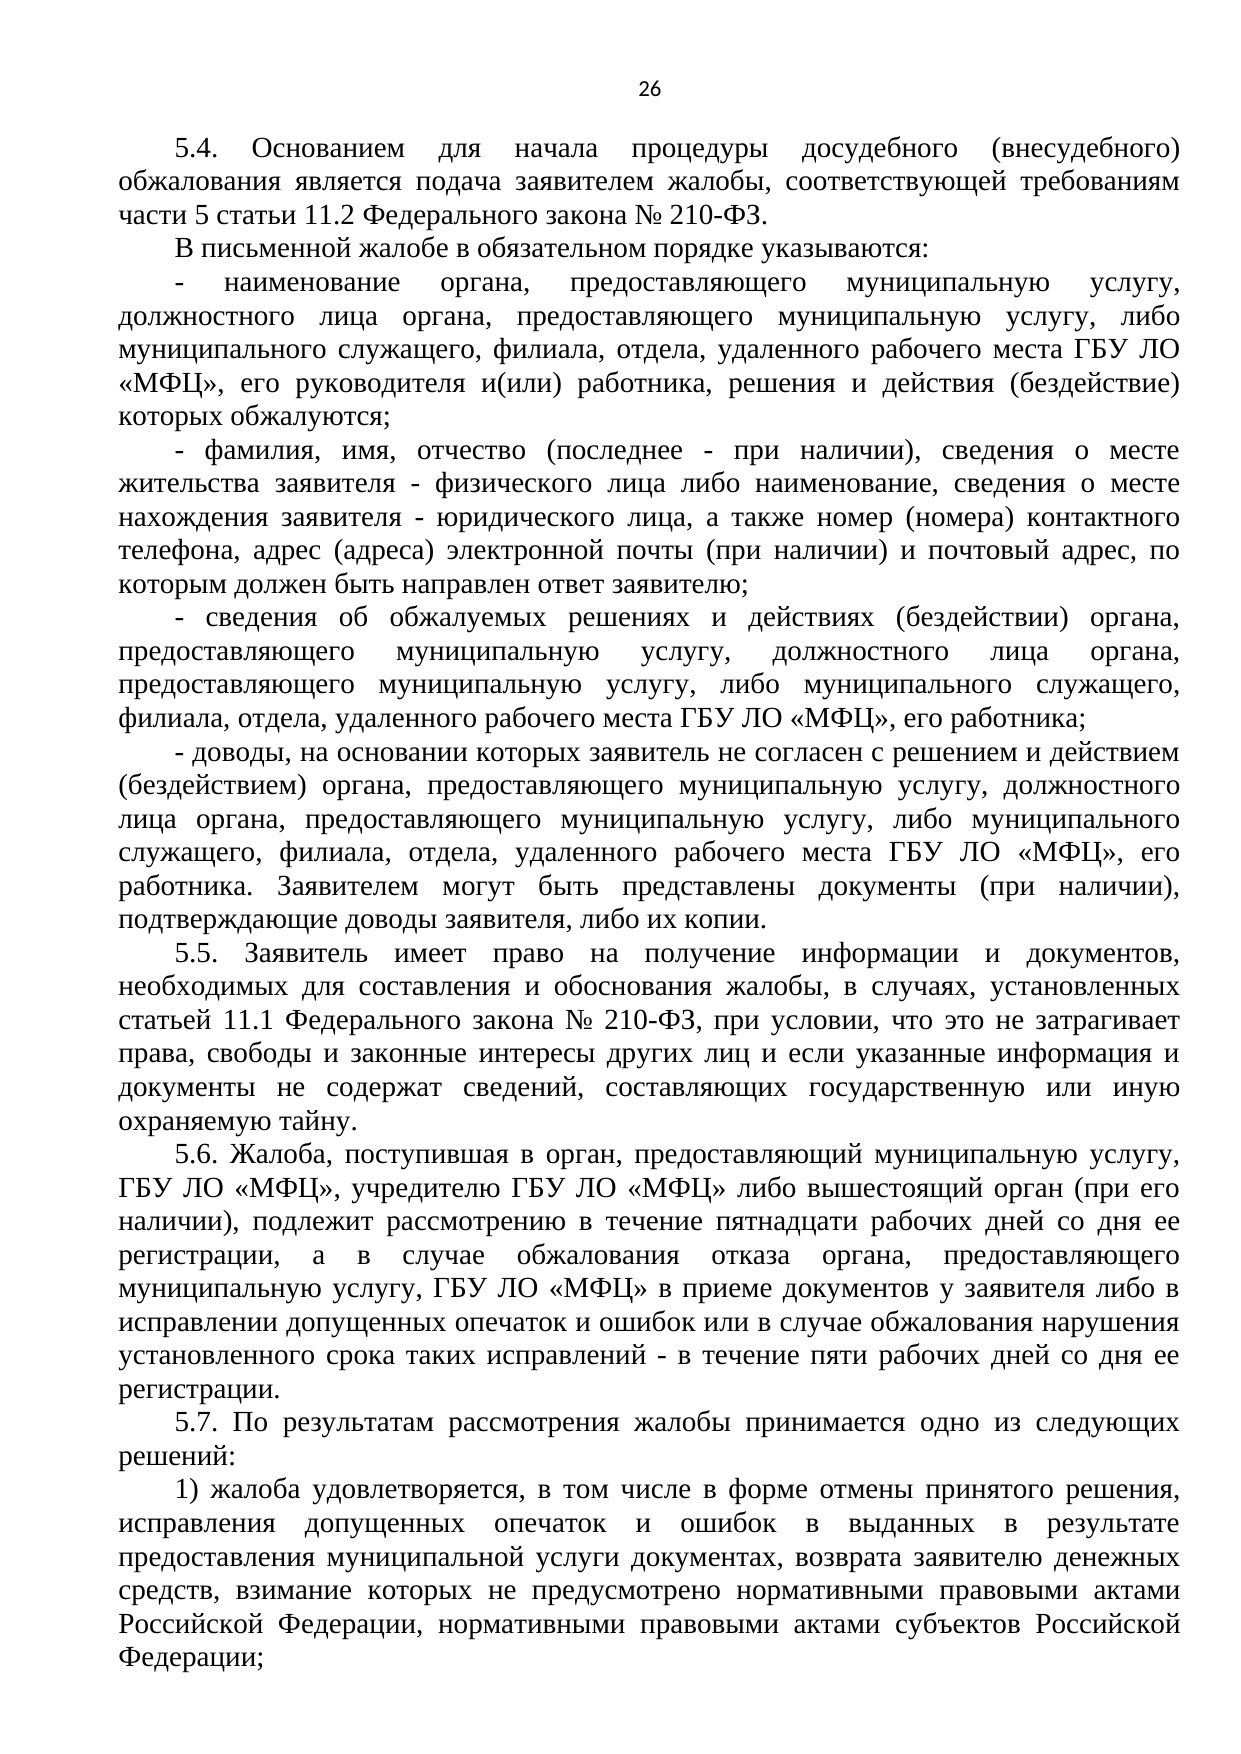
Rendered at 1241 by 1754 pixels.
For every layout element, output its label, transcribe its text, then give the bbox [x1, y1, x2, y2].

text - фамилия, имя, отчество (последнее - при наличии), сведения о месте жительства заявителя - физического лица либо наименование, сведения о месте нахождения заявителя - юридического лица, а также номер (номера) контактного телефона, адрес (адреса) электронной почты (при наличии) и почтовый адрес, по которым должен быть направлен ответ заявителю; [118, 432, 1181, 599]
text 5.4. Основанием для начала процедуры досудебного (внесудебного) обжалования является подача заявителем жалобы, соответствующей требованиям части 5 статьи 11.2 Федерального закона № 210-ФЗ. [118, 130, 1181, 231]
text 5.6. Жалоба, поступившая в орган, предоставляющий муниципальную услугу, ГБУ ЛО «МФЦ», учредителю ГБУ ЛО «МФЦ» либо вышестоящий орган (при его наличии), подлежит рассмотрению в течение пятнадцати рабочих дней со дня ее регистрации, а в случае обжалования отказа органа, предоставляющего муниципальную услугу, ГБУ ЛО «МФЦ» в приеме документов у заявителя либо в исправлении допущенных опечаток и ошибок или в случае обжалования нарушения установленного срока таких исправлений - в течение пяти рабочих дней со дня ее регистрации. [118, 1136, 1181, 1404]
text - доводы, на основании которых заявитель не согласен с решением и действием (бездействием) органа, предоставляющего муниципальную услугу, должностного лица органа, предоставляющего муниципальную услугу, либо муниципального служащего, филиала, отдела, удаленного рабочего места ГБУ ЛО «МФЦ», его работника. Заявителем могут быть представлены документы (при наличии), подтверждающие доводы заявителя, либо их копии. [118, 734, 1181, 935]
text - сведения об обжалуемых решениях и действиях (бездействии) органа, предоставляющего муниципальную услугу, должностного лица органа, предоставляющего муниципальную услугу, либо муниципального служащего, филиала, отдела, удаленного рабочего места ГБУ ЛО «МФЦ», его работника; [118, 599, 1181, 734]
text - наименование органа, предоставляющего муниципальную услугу, должностного лица органа, предоставляющего муниципальную услугу, либо муниципального служащего, филиала, отдела, удаленного рабочего места ГБУ ЛО «МФЦ», его руководителя и(или) работника, решения и действия (бездействие) которых обжалуются; [118, 264, 1181, 432]
text 5.7. По результатам рассмотрения жалобы принимается одно из следующих решений: [118, 1404, 1181, 1472]
text 1) жалоба удовлетворяется, в том числе в форме отмены принятого решения, исправления допущенных опечаток и ошибок в выданных в результате предоставления муниципальной услуги документах, возврата заявителю денежных средств, взимание которых не предусмотрено нормативными правовыми актами Российской Федерации, нормативными правовыми актами субъектов Российской Федерации; [118, 1472, 1181, 1673]
text 5.5. Заявитель имеет право на получение информации и документов, необходимых для составления и обоснования жалобы, в случаях, установленных статьей 11.1 Федерального закона № 210-ФЗ, при условии, что это не затрагивает права, свободы и законные интересы других лиц и если указанные информация и документы не содержат сведений, составляющих государственную или иную охраняемую тайну. [118, 935, 1181, 1136]
text В письменной жалобе в обязательном порядке указываются: [118, 231, 1181, 264]
